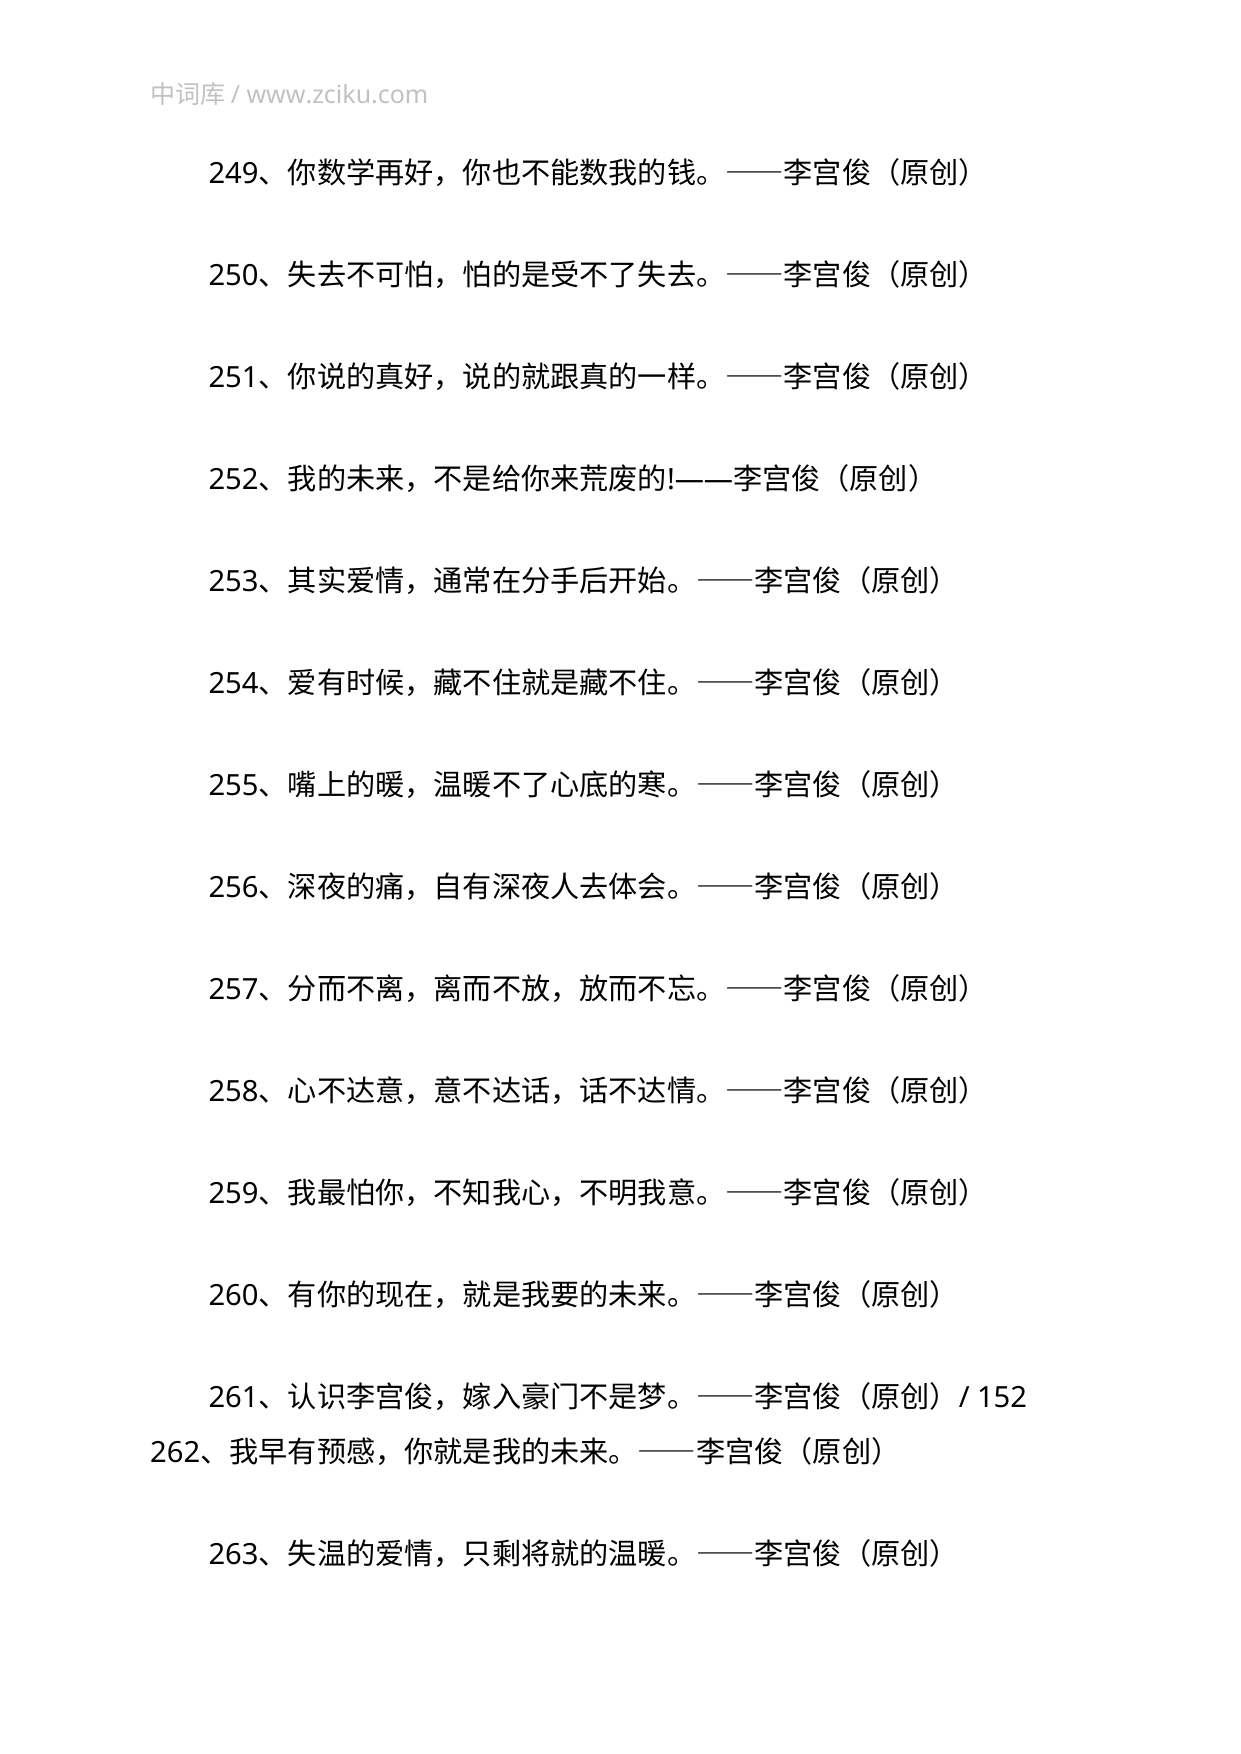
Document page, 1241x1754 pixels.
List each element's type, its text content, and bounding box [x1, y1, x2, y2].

text 253、其实爱情，通常在分手后开始。——李宫俊（原创） [150, 558, 1090, 600]
text 250、失去不可怕，怕的是受不了失去。——李宫俊（原创） [150, 252, 1090, 294]
text 252、我的未来，不是给你来荒废的!——李宫俊（原创） [150, 456, 1090, 498]
text 259、我最怕你，不知我心，不明我意。——李宫俊（原创） [150, 1170, 1090, 1212]
text 257、分而不离，离而不放，放而不忘。——李宫俊（原创） [150, 966, 1090, 1008]
text 261、认识李宫俊，嫁入豪门不是梦。——李宫俊（原创）/ 152 262、我早有预感，你就是我的未来。——李宫俊（原创） [150, 1374, 1090, 1471]
text 260、有你的现在，就是我要的未来。——李宫俊（原创） [150, 1272, 1090, 1314]
text 249、你数学再好，你也不能数我的钱。——李宫俊（原创） [150, 150, 1090, 192]
text 263、失温的爱情，只剩将就的温暖。——李宫俊（原创） [150, 1531, 1090, 1573]
text 254、爱有时候，藏不住就是藏不住。——李宫俊（原创） [150, 660, 1090, 702]
text 256、深夜的痛，自有深夜人去体会。——李宫俊（原创） [150, 864, 1090, 906]
text 251、你说的真好，说的就跟真的一样。——李宫俊（原创） [150, 354, 1090, 396]
text 258、心不达意，意不达话，话不达情。——李宫俊（原创） [150, 1068, 1090, 1110]
text 255、嘴上的暖，温暖不了心底的寒。——李宫俊（原创） [150, 762, 1090, 804]
